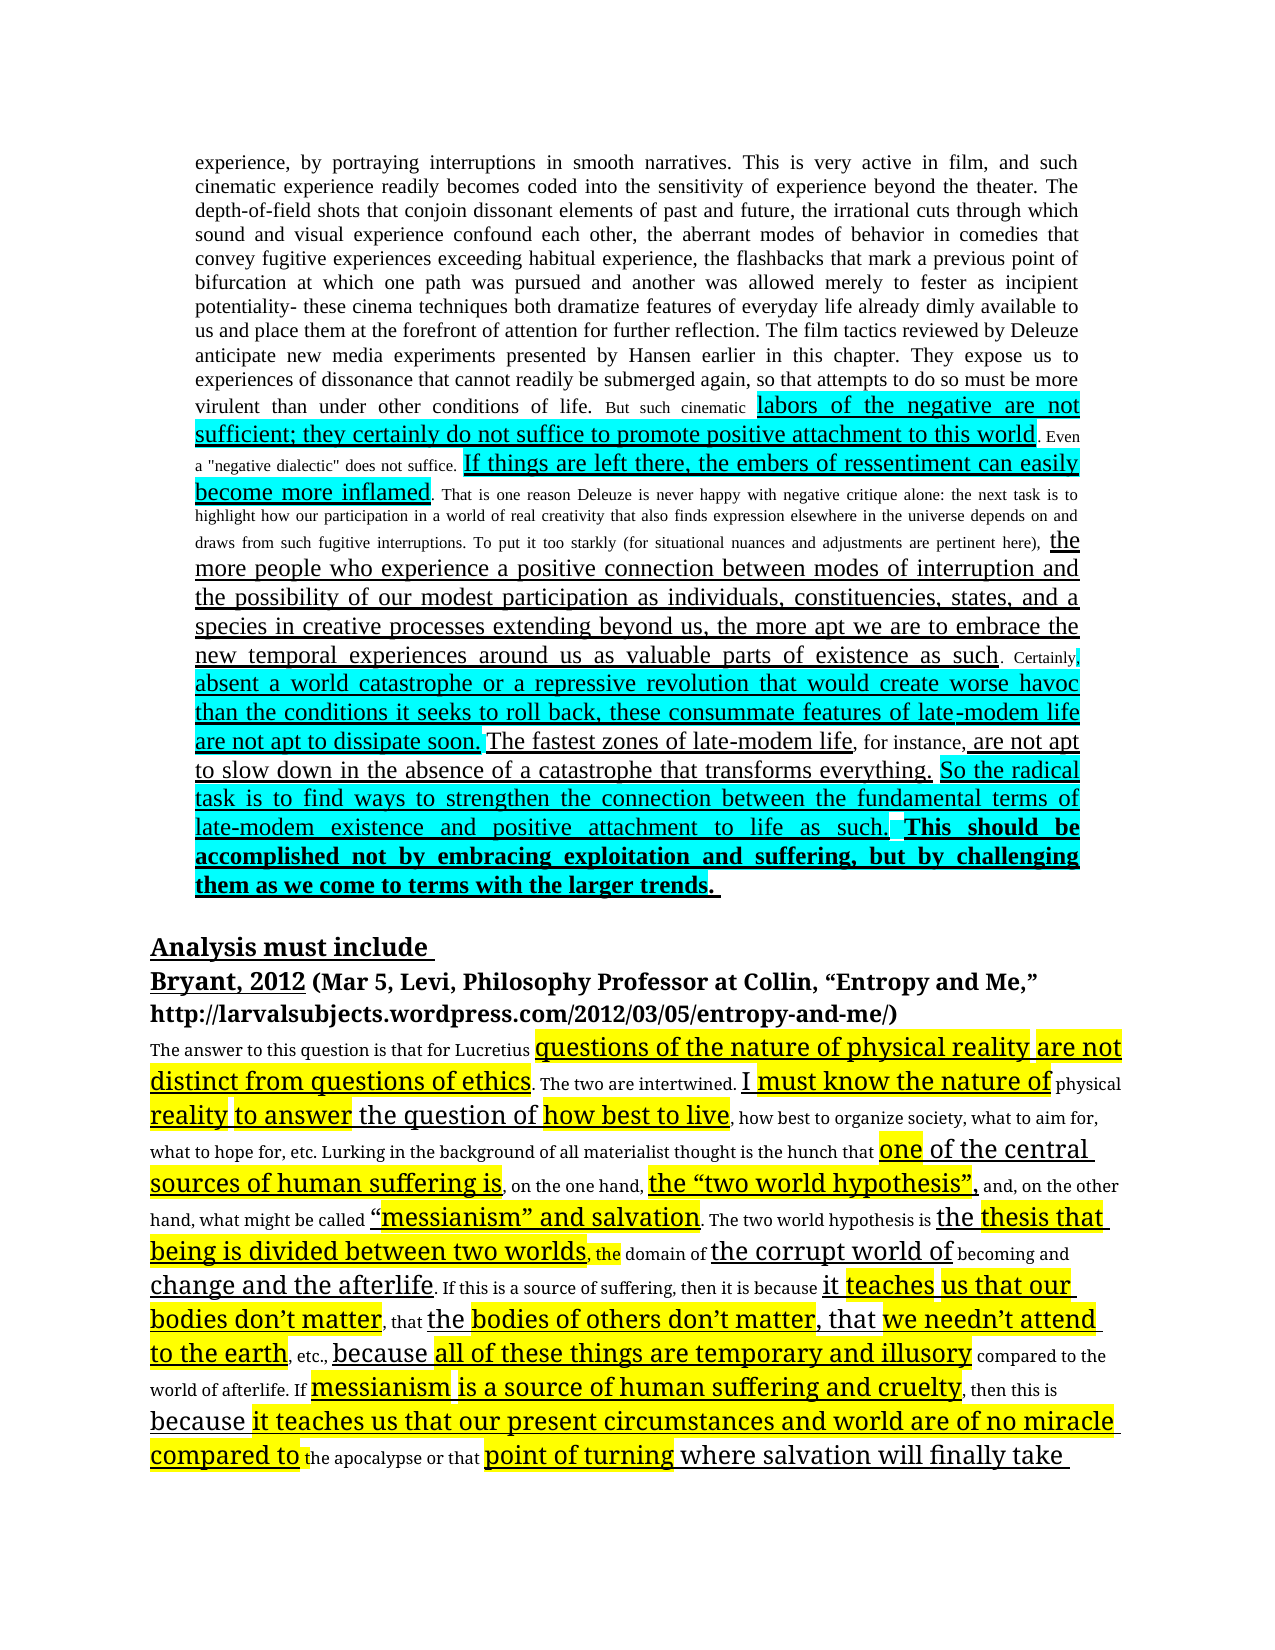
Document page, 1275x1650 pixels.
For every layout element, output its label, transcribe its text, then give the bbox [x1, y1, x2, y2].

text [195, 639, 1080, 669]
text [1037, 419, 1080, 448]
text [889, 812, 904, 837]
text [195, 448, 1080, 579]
text Bryant, 2012 (Mar 5, Levi, Philosophy Professor at Collin, “Entropy and Me,” http://larvalsubjects.wordpress.com/2012/03/05/entropy-and-me/) [150, 964, 1125, 1029]
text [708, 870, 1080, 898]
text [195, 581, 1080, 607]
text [150, 1029, 1125, 1472]
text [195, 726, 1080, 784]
text Analysis must include [150, 930, 1125, 964]
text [195, 150, 1080, 419]
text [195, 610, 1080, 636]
